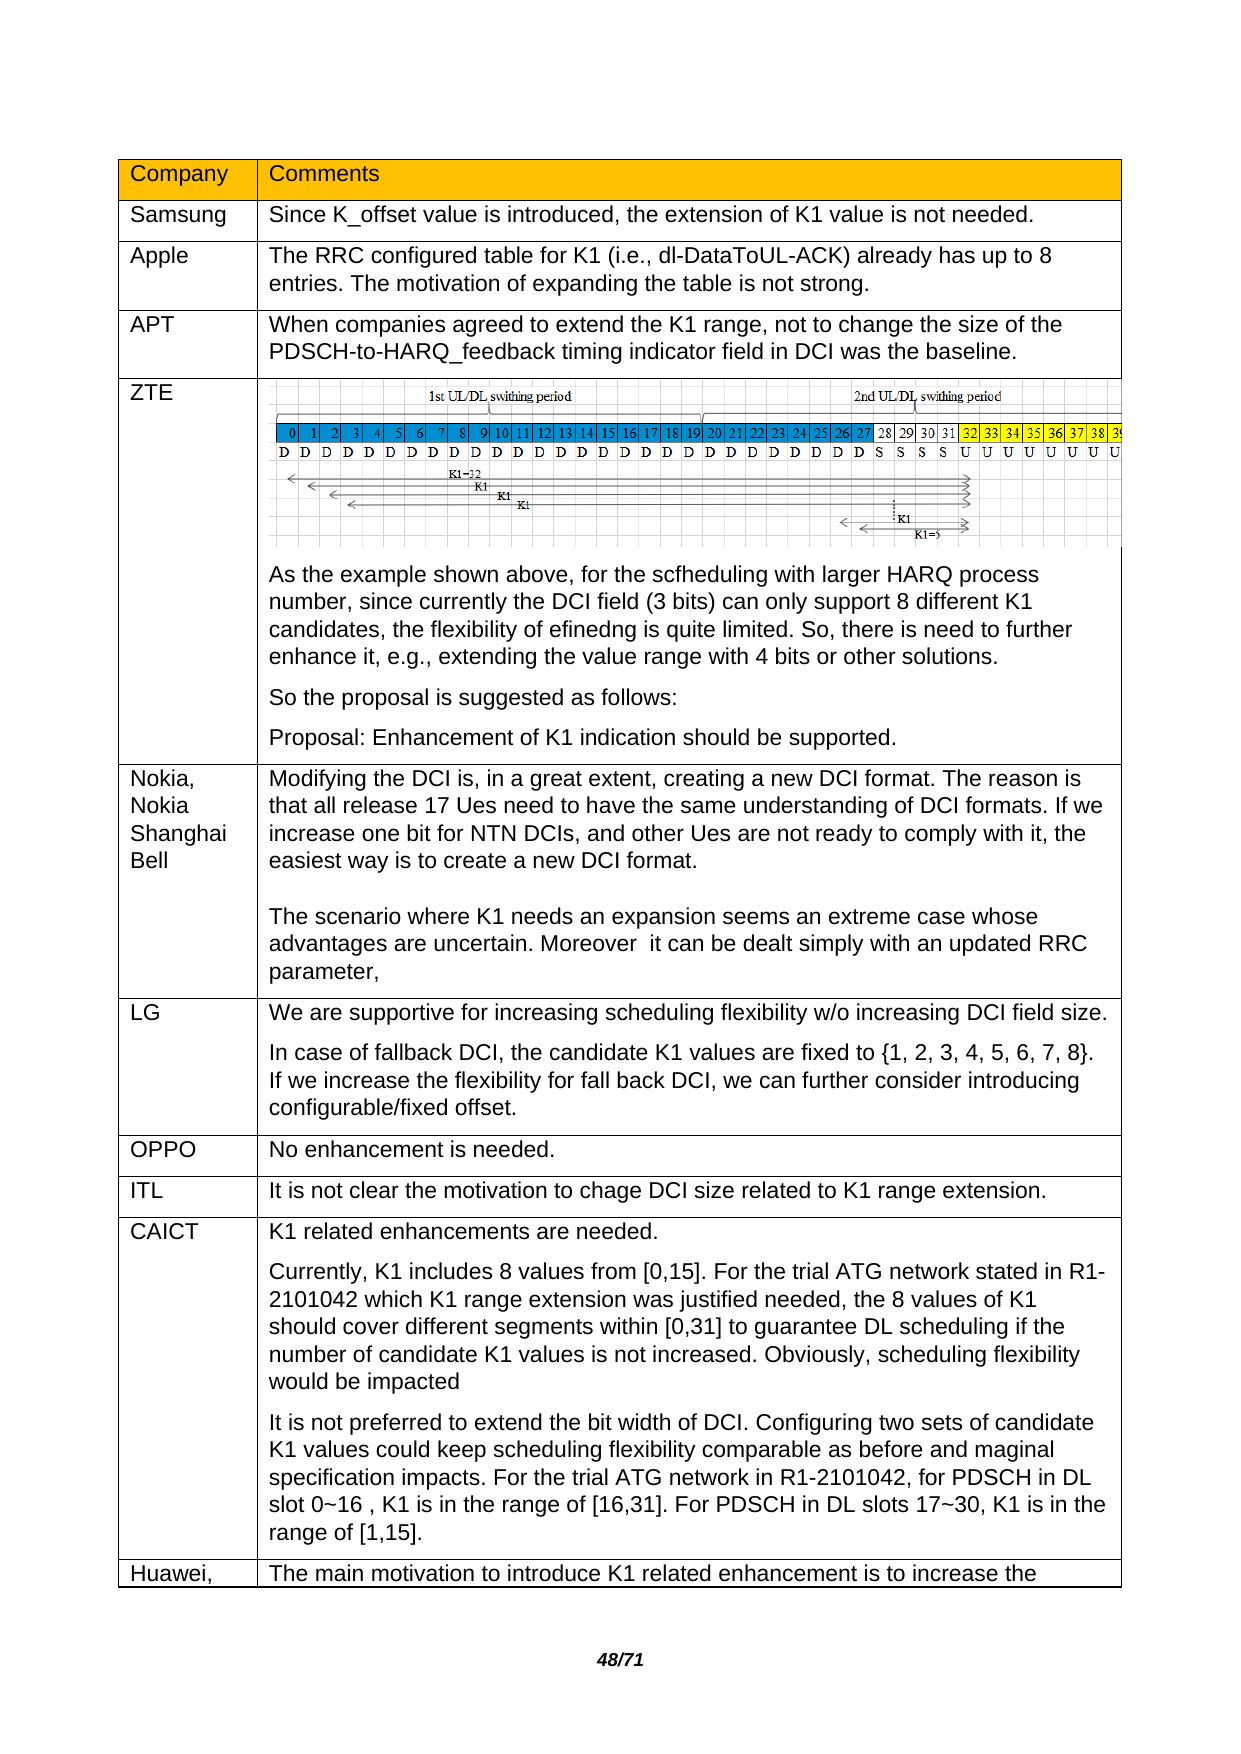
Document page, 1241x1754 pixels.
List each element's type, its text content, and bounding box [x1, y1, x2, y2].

table_cell LG [119, 999, 257, 1134]
table_cell It is not clear the motivation to chage DCI size related to K1 range extension. [258, 1177, 1121, 1217]
table_cell The RRC configured table for K1 (i.e., dl-DataToUL-ACK) already has up to 8 entries. The motivation of expanding the table is not strong. [258, 242, 1121, 309]
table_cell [258, 1560, 1121, 1586]
table_cell Samsung [119, 201, 257, 241]
table_cell As the example shown above, for the scfheduling with larger HARQ process number, since currently the DCI field (3 bits) can only support 8 different K1 candidates, the flexibility of efinedng is quite limited. So, there is need to further enhance it, e.g., extending the value range with 4 bits or other solutions. So the proposal is suggested as follows: Proposal: Enhancement of K1 indication should be supported. [258, 379, 1121, 764]
table_cell Nokia, Nokia Shanghai Bell [119, 765, 257, 998]
table_header Comments [258, 160, 1121, 200]
table_cell Apple [119, 242, 257, 309]
table_cell K1 related enhancements are needed. Currently, K1 includes 8 values from [0,15]. For the trial ATG network stated in R1-2101042 which K1 range extension was justified needed, the 8 values of K1 should cover different segments within [0,31] to guarantee DL scheduling if the number of candidate K1 values is not increased. Obviously, scheduling flexibility would be impacted It is not preferred to extend the bit width of DCI. Configuring two sets of candidate K1 values could keep scheduling flexibility comparable as before and maginal specification impacts. For the trial ATG network in R1-2101042, for PDSCH in DL slot 0~16 , K1 is in the range of [16,31]. For PDSCH in DL slots 17~30, K1 is in the range of [1,15]. [258, 1218, 1121, 1559]
table_cell ITL [119, 1177, 257, 1217]
table_header Company [119, 160, 257, 200]
table_cell Since K_offset value is introduced, the extension of K1 value is not needed. [258, 201, 1121, 241]
table_cell ZTE [119, 379, 257, 764]
table_cell Huawei, HiSilicon [119, 1560, 257, 1586]
table_cell No enhancement is needed. [258, 1136, 1121, 1176]
table_cell CAICT [119, 1218, 257, 1559]
table_cell OPPO [119, 1136, 257, 1176]
table_cell When companies agreed to extend the K1 range, not to change the size of the PDSCH-to-HARQ_feedback timing indicator field in DCI was the baseline. [258, 311, 1121, 378]
table_cell Modifying the DCI is, in a great extent, creating a new DCI format. The reason is that all release 17 Ues need to have the same understanding of DCI formats. If we increase one bit for NTN DCIs, and other Ues are not ready to comply with it, the easiest way is to create a new DCI format. The scenario where K1 needs an expansion seems an extreme case whose advantages are uncertain. Moreover it can be dealt simply with an updated RRC parameter, [258, 765, 1121, 998]
table_cell We are supportive for increasing scheduling flexibility w/o increasing DCI field size. In case of fallback DCI, the candidate K1 values are fixed to {1, 2, 3, 4, 5, 6, 7, 8}. If we increase the flexibility for fall back DCI, we can further consider introducing configurable/fixed offset. [258, 999, 1121, 1134]
picture [268, 379, 1122, 547]
table_cell APT [119, 311, 257, 378]
